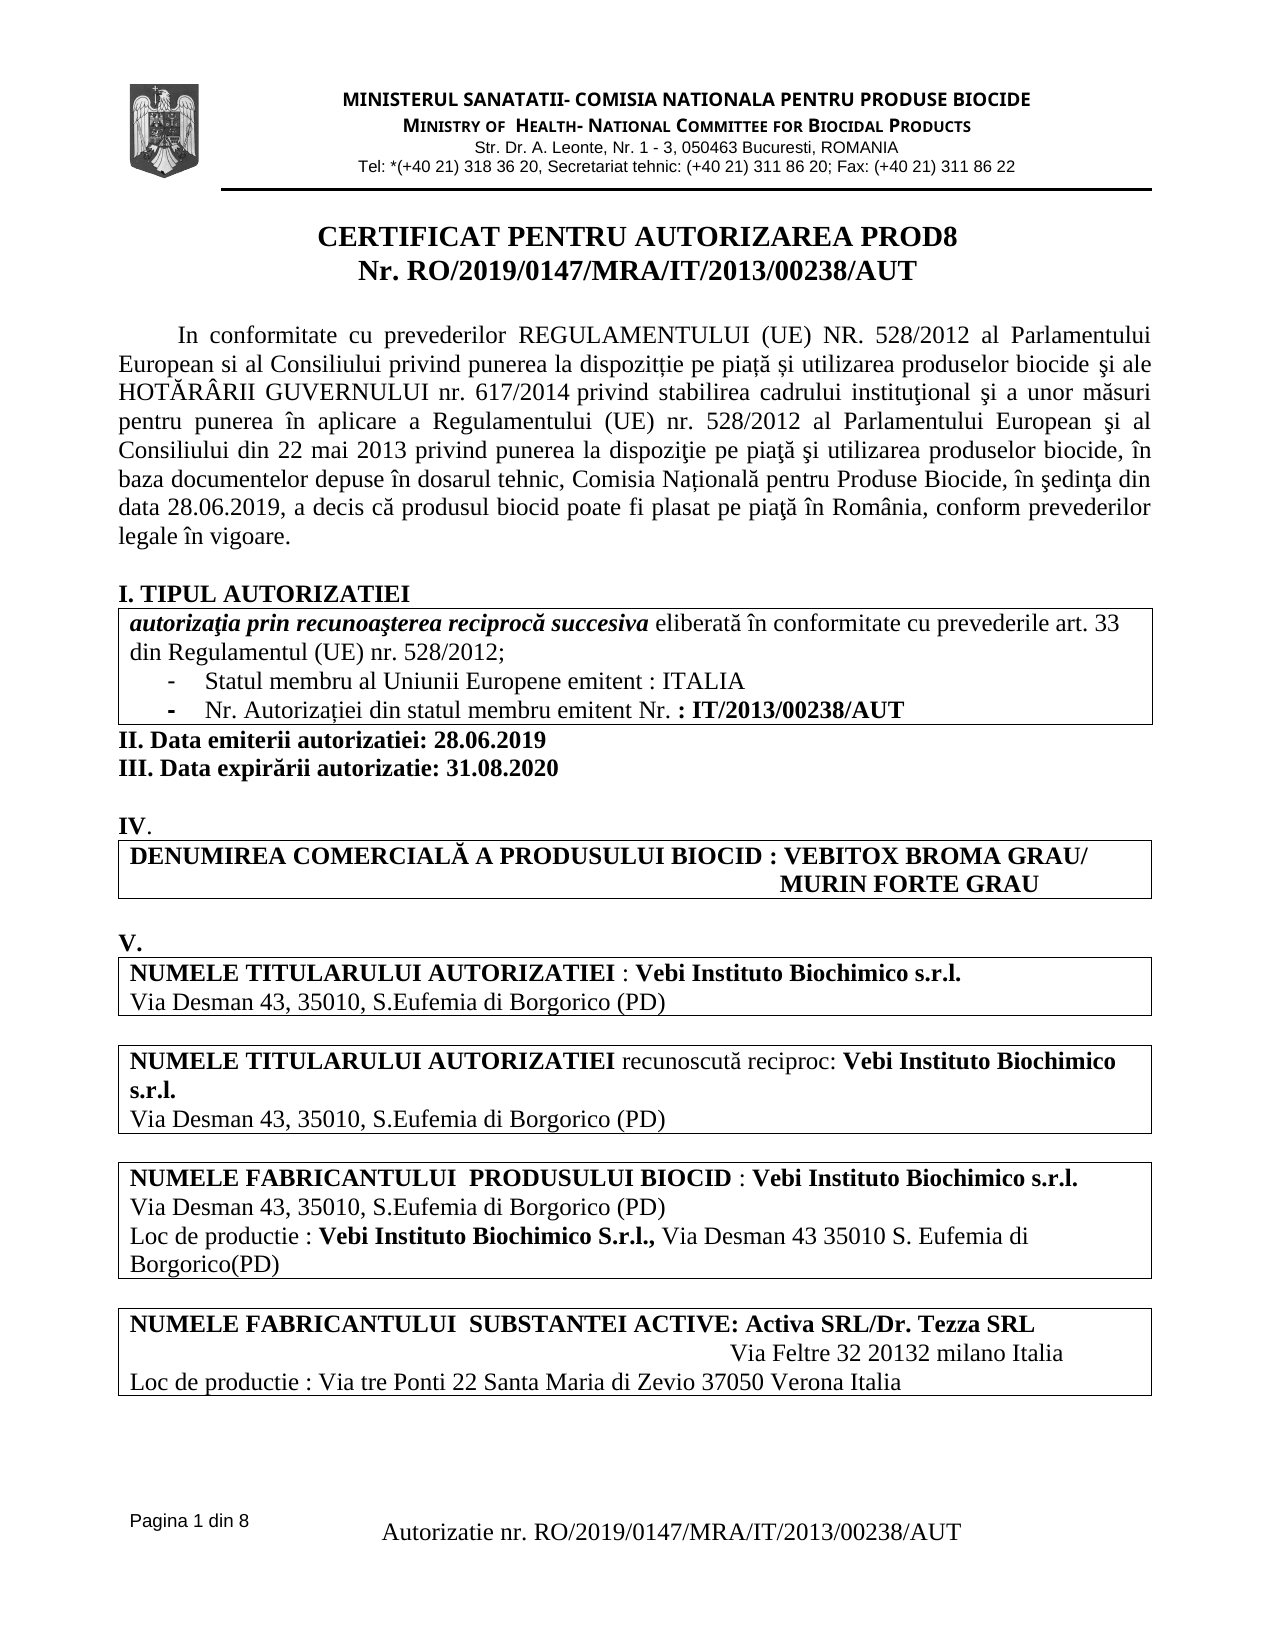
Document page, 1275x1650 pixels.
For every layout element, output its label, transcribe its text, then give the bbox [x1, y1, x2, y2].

text IV. [118, 811, 1157, 840]
table_header NUMELE FABRICANTULUI SUBSTANTEI ACTIVE: Activa SRL/Dr. Tezza SRL Via Feltre 32 20132 milano Italia Loc de productie : Via tre Ponti 22 Santa Maria di Zevio 37050 Verona Italia [119, 1309, 1151, 1395]
text CERTIFICAT PENTRU AUTORIZAREA PROD8 [118, 219, 1157, 253]
text V. [118, 928, 1157, 957]
text In conformitate cu prevederilor REGULAMENTULUI (UE) NR. 528/2012 al Parlamentului European si al Consiliului privind punerea la dispozitție pe piață și utilizarea produselor biocide şi ale HOTĂRÂRII GUVERNULUI nr. 617/2014 privind stabilirea cadrului instituţional şi a unor măsuri pentru punerea în aplicare a Regulamentului (UE) nr. 528/2012 al Parlamentului European şi al Consiliului din 22 mai 2013 privind punerea la dispoziţie pe piaţă şi utilizarea produselor biocide, în baza documentelor depuse în dosarul tehnic, Comisia Națională pentru Produse Biocide, în şedinţa din data 28.06.2019, a decis că produsul biocid poate fi plasat pe piaţă în România, conform prevederilor legale în vigoare. [118, 320, 1152, 550]
text II. Data emiterii autorizatiei: 28.06.2019 [118, 725, 1157, 753]
text Nr. RO/2019/0147/MRA/IT/2013/00238/AUT [118, 253, 1157, 286]
table_header autorizaţia prin recunoaşterea reciprocă succesiva eliberată în conformitate cu prevederile art. 33 din Regulamentul (UE) nr. 528/2012; Statul membru al Uniunii Europene emitent : ITALIA Nr. Autorizației din statul membru emitent Nr. : IT/2013/00238/AUT [119, 609, 1152, 724]
table_header NUMELE TITULARULUI AUTORIZATIEI recunoscută reciproc: Vebi Instituto Biochimico s.r.l. Via Desman 43, 35010, S.Eufemia di Borgorico (PD) [119, 1046, 1151, 1132]
table_header NUMELE FABRICANTULUI PRODUSULUI BIOCID : Vebi Instituto Biochimico s.r.l. Via Desman 43, 35010, S.Eufemia di Borgorico (PD) Loc de productie : Vebi Instituto Biochimico S.r.l., Via Desman 43 35010 S. Eufemia di Borgorico(PD) [119, 1163, 1151, 1278]
text III. Data expirării autorizatie: 31.08.2020 [118, 753, 1157, 782]
table_header NUMELE TITULARULUI AUTORIZATIEI : Vebi Instituto Biochimico s.r.l. Via Desman 43, 35010, S.Eufemia di Borgorico (PD) [119, 958, 1151, 1015]
text I. TIPUL AUTORIZATIEI [118, 579, 1157, 607]
table_header DENUMIREA COMERCIALĂ A PRODUSULUI BIOCID : VEBITOX BROMA GRAU/ MURIN FORTE GRAU [119, 841, 1151, 898]
